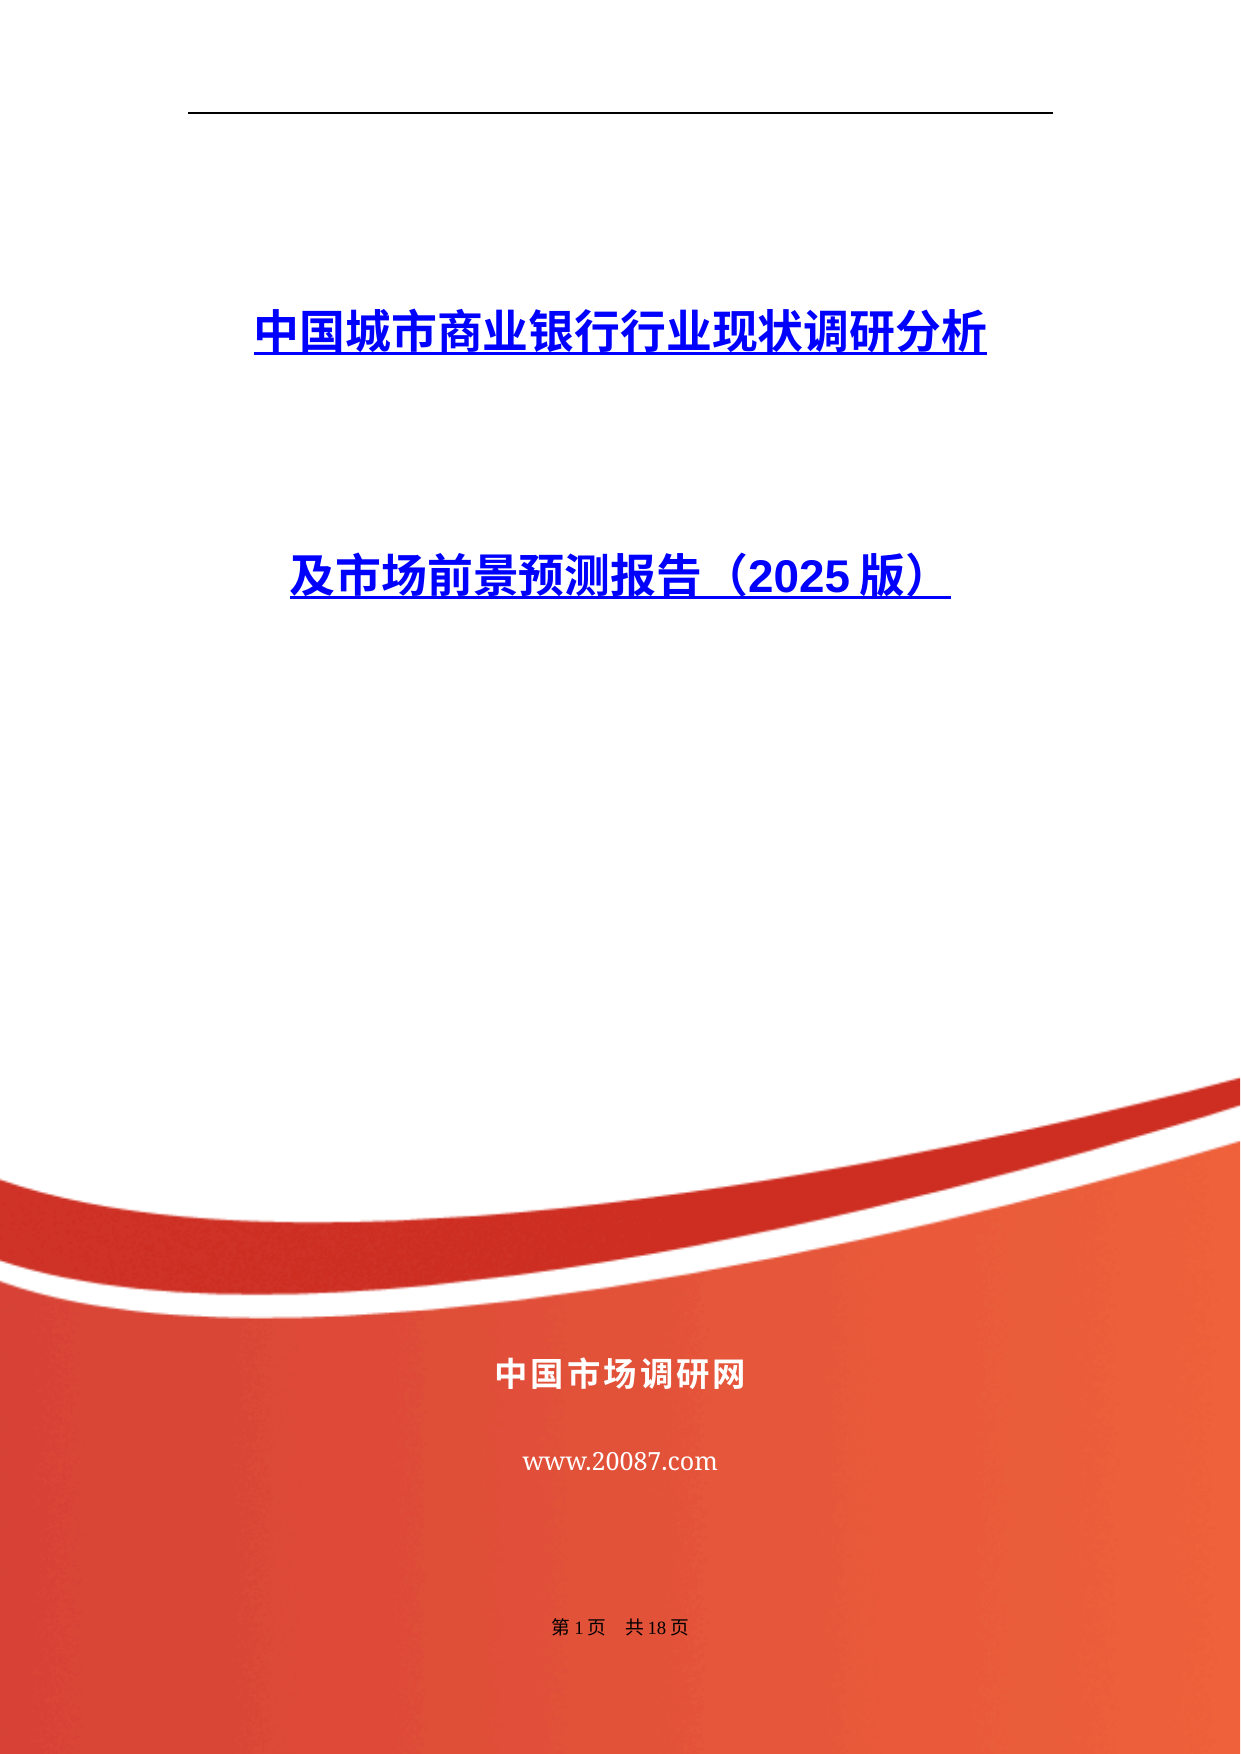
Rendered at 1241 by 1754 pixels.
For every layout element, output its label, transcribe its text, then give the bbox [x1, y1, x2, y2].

table_header 中国城市商业银行行业现状调研分析及市场前景预测报告（2025版） [188, 207, 1053, 773]
subtitle 中国市场调研网 [187, 1339, 1053, 1404]
text www.20087.com [187, 1428, 1053, 1493]
picture [0, 1006, 1241, 1754]
